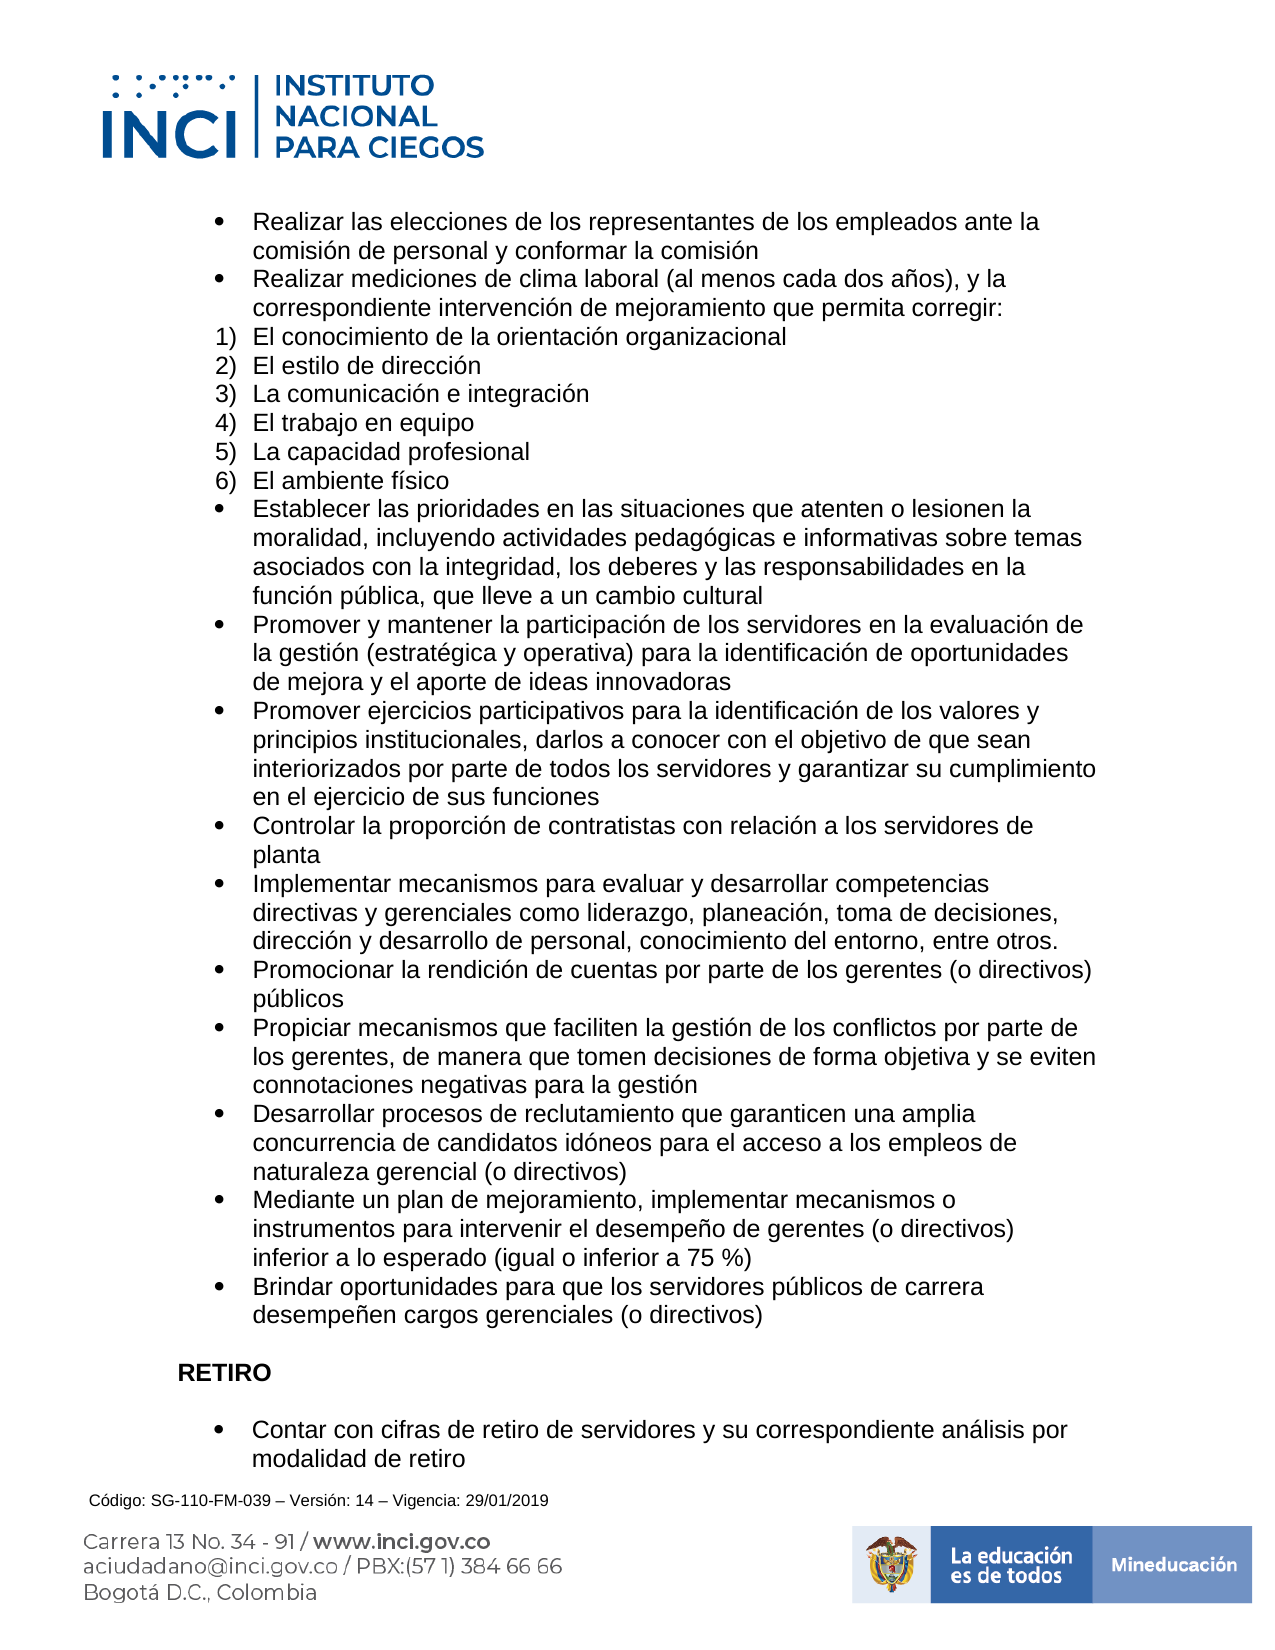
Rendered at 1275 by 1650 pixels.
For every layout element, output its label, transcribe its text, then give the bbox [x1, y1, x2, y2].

list El ambiente físico [215, 466, 1098, 494]
list Desarrollar procesos de reclutamiento que garanticen una amplia concurrencia de candidatos idóneos para el acceso a los empleos de naturaleza gerencial (o directivos) [215, 1099, 1098, 1185]
list La capacidad profesional [215, 437, 1098, 466]
list Implementar mecanismos para evaluar y desarrollar competencias directivas y gerenciales como liderazgo, planeación, toma de decisiones, dirección y desarrollo de personal, conocimiento del entorno, entre otros. [215, 869, 1098, 955]
list Promocionar la rendición de cuentas por parte de los gerentes (o directivos) públicos [215, 955, 1098, 1013]
list Propiciar mecanismos que faciliten la gestión de los conflictos por parte de los gerentes, de manera que tomen decisiones de forma objetiva y se eviten connotaciones negativas para la gestión [215, 1013, 1098, 1099]
list Controlar la proporción de contratistas con relación a los servidores de planta [215, 811, 1098, 869]
picture [0, 50, 1275, 161]
list El trabajo en equipo [215, 408, 1098, 437]
list Mediante un plan de mejoramiento, implementar mecanismos o instrumentos para intervenir el desempeño de gerentes (o directivos) inferior a lo esperado (igual o inferior a 75 %) [215, 1185, 1098, 1272]
list Realizar las elecciones de los representantes de los empleados ante la comisión de personal y conformar la comisión [215, 207, 1098, 264]
list Promover ejercicios participativos para la identificación de los valores y principios institucionales, darlos a conocer con el objetivo de que sean interiorizados por parte de todos los servidores y garantizar su cumplimiento en el ejercicio de sus funciones [215, 696, 1098, 811]
list Contar con cifras de retiro de servidores y su correspondiente análisis por modalidad de retiro [214, 1416, 1098, 1473]
list El conocimiento de la orientación organizacional [215, 322, 1098, 351]
list Promover y mantener la participación de los servidores en la evaluación de la gestión (estratégica y operativa) para la identificación de oportunidades de mejora y el aporte de ideas innovadoras [215, 609, 1098, 696]
list Realizar mediciones de clima laboral (al menos cada dos años), y la correspondiente intervención de mejoramiento que permita corregir: [215, 264, 1098, 322]
list Establecer las prioridades en las situaciones que atenten o lesionen la moralidad, incluyendo actividades pedagógicas e informativas sobre temas asociados con la integridad, los deberes y las responsabilidades en la función pública, que lleve a un cambio cultural [215, 494, 1098, 609]
picture [70, 1522, 1253, 1614]
text RETIRO [177, 1358, 1098, 1387]
list Brindar oportunidades para que los servidores públicos de carrera desempeñen cargos gerenciales (o directivos) [215, 1272, 1098, 1329]
list El estilo de dirección [215, 351, 1098, 379]
list La comunicación e integración [215, 379, 1098, 408]
